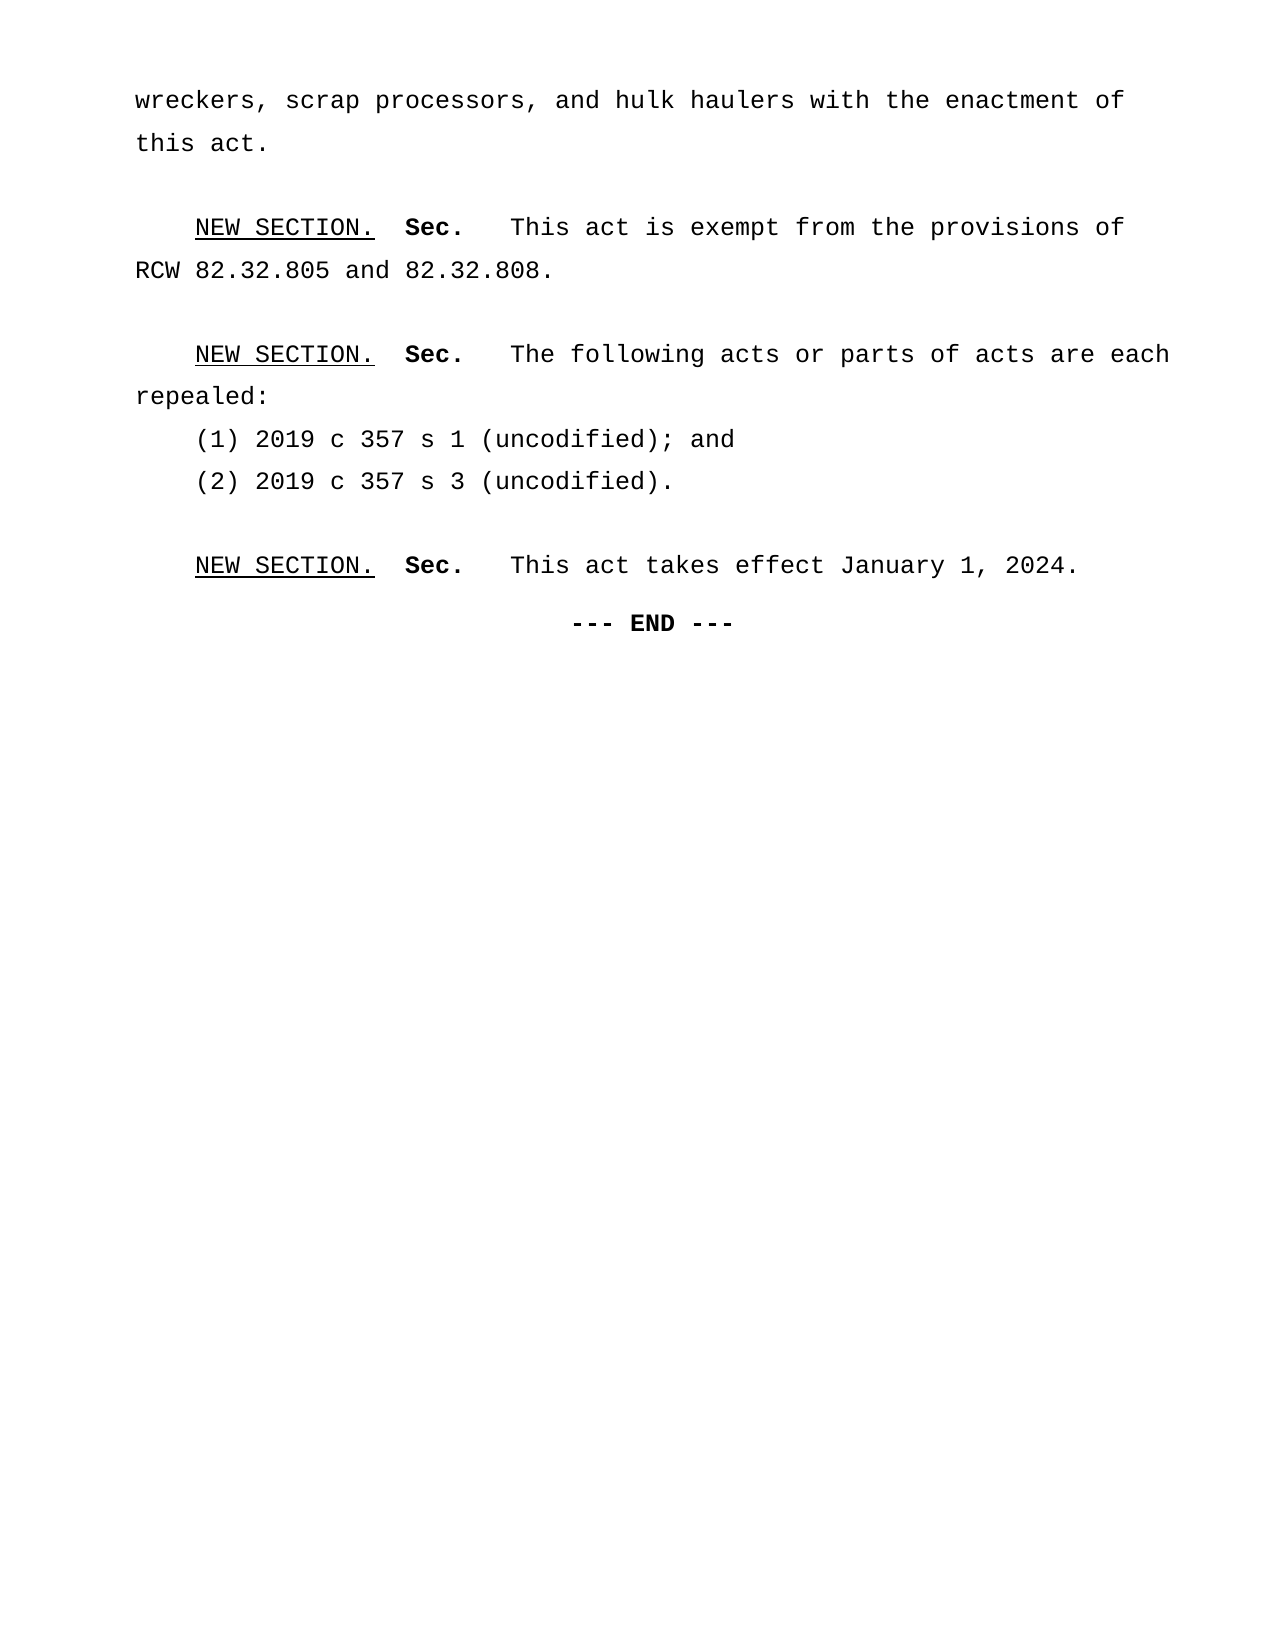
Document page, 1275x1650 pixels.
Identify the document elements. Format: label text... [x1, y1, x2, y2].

text NEW SECTION. Sec. This act is exempt from the provisions of RCW 82.32.805 and 82.32.808. [135, 202, 1170, 287]
text NEW SECTION. Sec. The following acts or parts of acts are each repealed: [135, 328, 1170, 413]
text --- END --- [135, 611, 1170, 639]
text NEW SECTION. Sec. This act takes effect January 1, 2024. [135, 540, 1170, 582]
text (2) 2019 c 357 s 3 (uncodified). [135, 456, 1170, 498]
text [135, 75, 1170, 160]
text (1) 2019 c 357 s 1 (uncodified); and [135, 413, 1170, 456]
